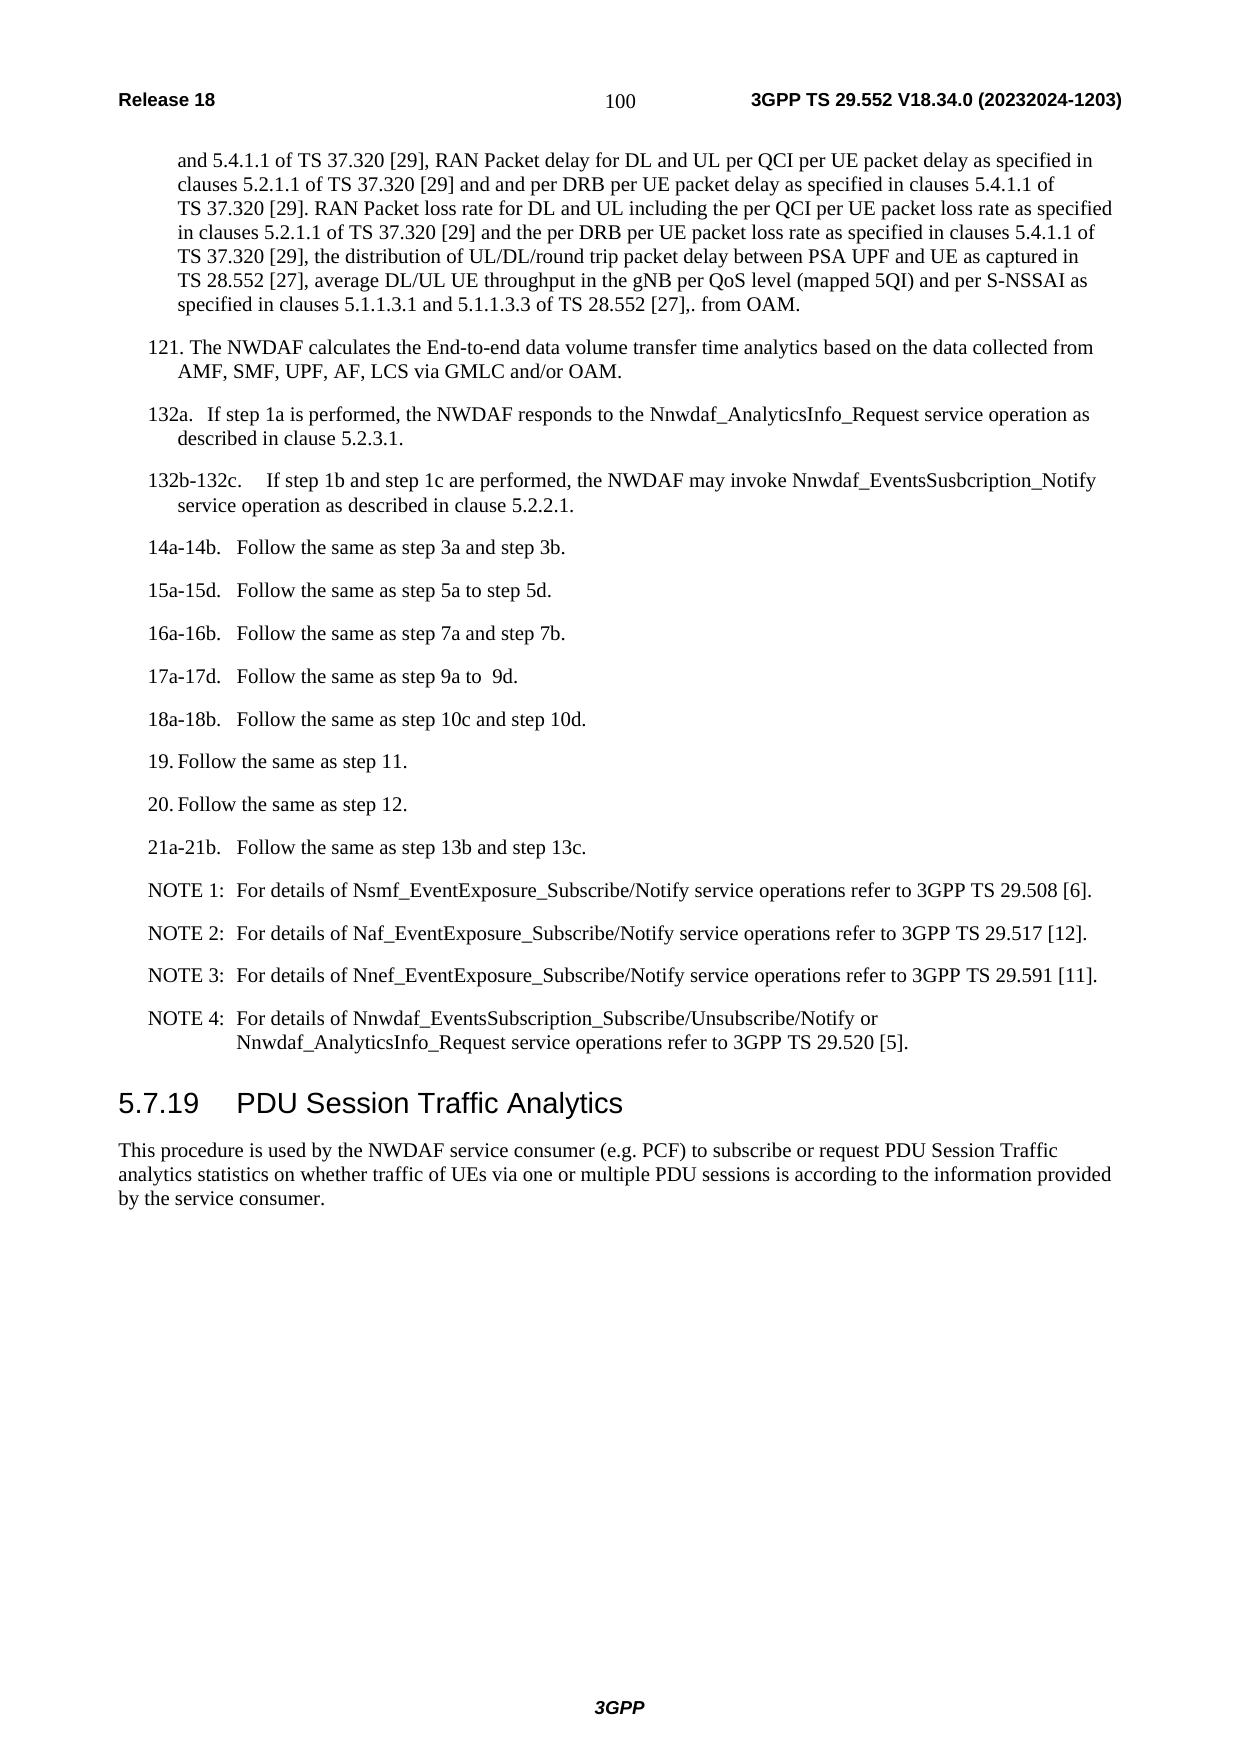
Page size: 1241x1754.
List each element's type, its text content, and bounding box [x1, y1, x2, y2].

subtitle 5.7.19 PDU Session Traffic Analytics [118, 1086, 1122, 1119]
text 1b-1c. If step 1b and step 1c are performed, the NWDAF may invoke Nnwdaf_EventsSusbcription_Notify service operation as described in clause 5.2.2.1. [148, 468, 1122, 517]
text NOTE 2: For details of Naf_EventExposure_Subscribe/Notify service operations refer to 3GPP TS 29.517 [12]. [148, 921, 1122, 945]
text 1a. If step 1a is performed, the NWDAF responds to the Nnwdaf_AnalyticsInfo_Request service operation as described in clause 5.2.3.1. [148, 402, 1122, 450]
text NOTE 3: For details of Nnef_EventExposure_Subscribe/Notify service operations refer to 3GPP TS 29.591 [11]. [148, 963, 1122, 987]
text This procedure is used by the NWDAF service consumer (e.g. PCF) to subscribe or request PDU Session Traffic analytics statistics on whether traffic of UEs via one or multiple PDU sessions is according to the information provided by the service consumer. [118, 1138, 1122, 1210]
text 1. The NWDAF calculates the End-to-end data volume transfer time analytics based on the data collected from AMF, SMF, AF, and/or OAM. [148, 335, 1122, 383]
text NOTE 4: For details of Nnwdaf_EventsSubscription_Subscribe/Unsubscribe/Notify or Nnwdaf_AnalyticsInfo_Request service operations refer to 3GPP TS 29.520 [5]. [148, 1006, 1122, 1054]
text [148, 147, 1122, 316]
text NOTE 1: For details of Nsmf_EventExposure_Subscribe/Notify service operations refer to 3GPP TS 29.508 [6]. [148, 878, 1122, 902]
